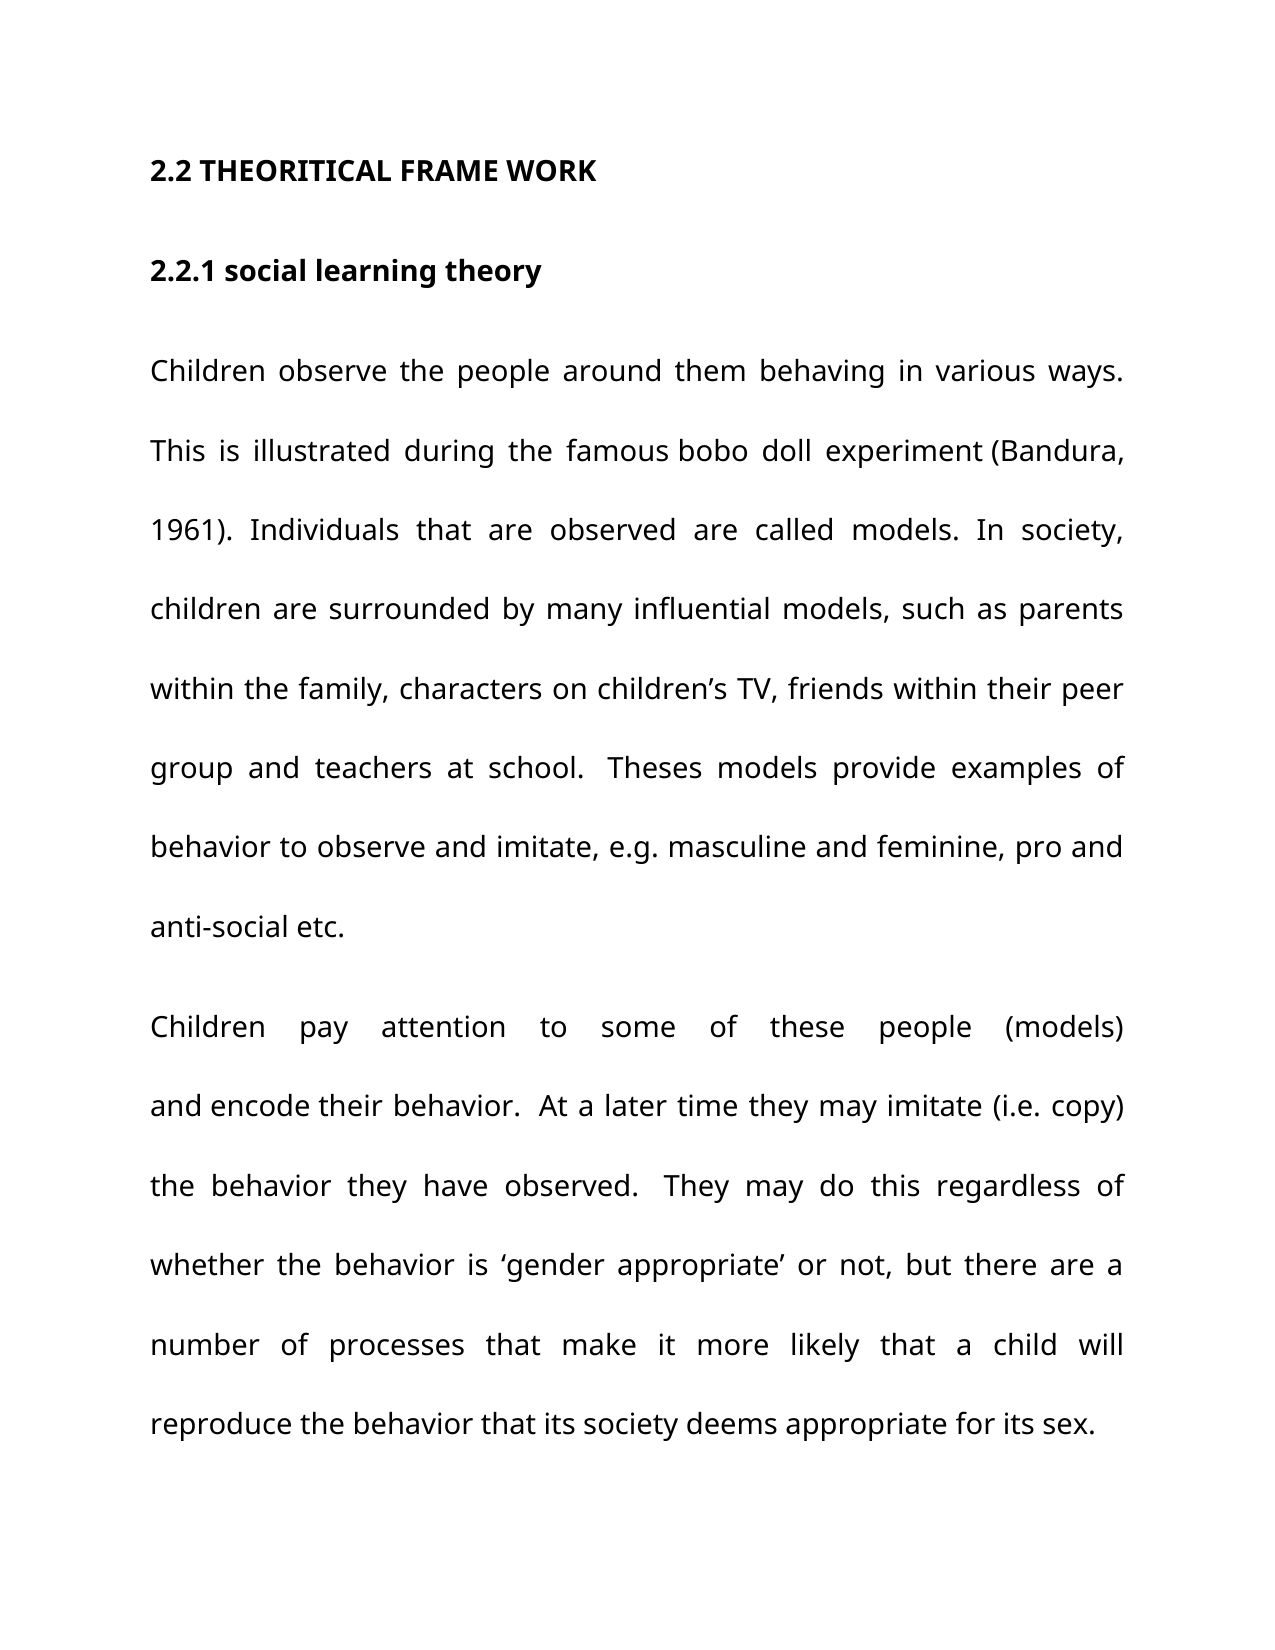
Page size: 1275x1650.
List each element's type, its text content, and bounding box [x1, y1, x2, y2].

text Children pay attention to some of these people (models) and encode their behavior. At a later time they may imitate (i.e. copy) the behavior they have observed. They may do this regardless of whether the behavior is ‘gender appropriate’ or not, but there are a number of processes that make it more likely that a child will reproduce the behavior that its society deems appropriate for its sex. [150, 1006, 1125, 1443]
text Children observe the people around them behaving in various ways. This is illustrated during the famous bobo doll experiment (Bandura, 1961). Individuals that are observed are called models. In society, children are surrounded by many influential models, such as parents within the family, characters on children’s TV, friends within their peer group and teachers at school. Theses models provide examples of behavior to observe and imitate, e.g. masculine and feminine, pro and anti-social etc. [150, 350, 1125, 946]
text 2.2 THEORITICAL FRAME WORK [150, 150, 1125, 190]
text 2.2.1 social learning theory [150, 250, 1125, 290]
